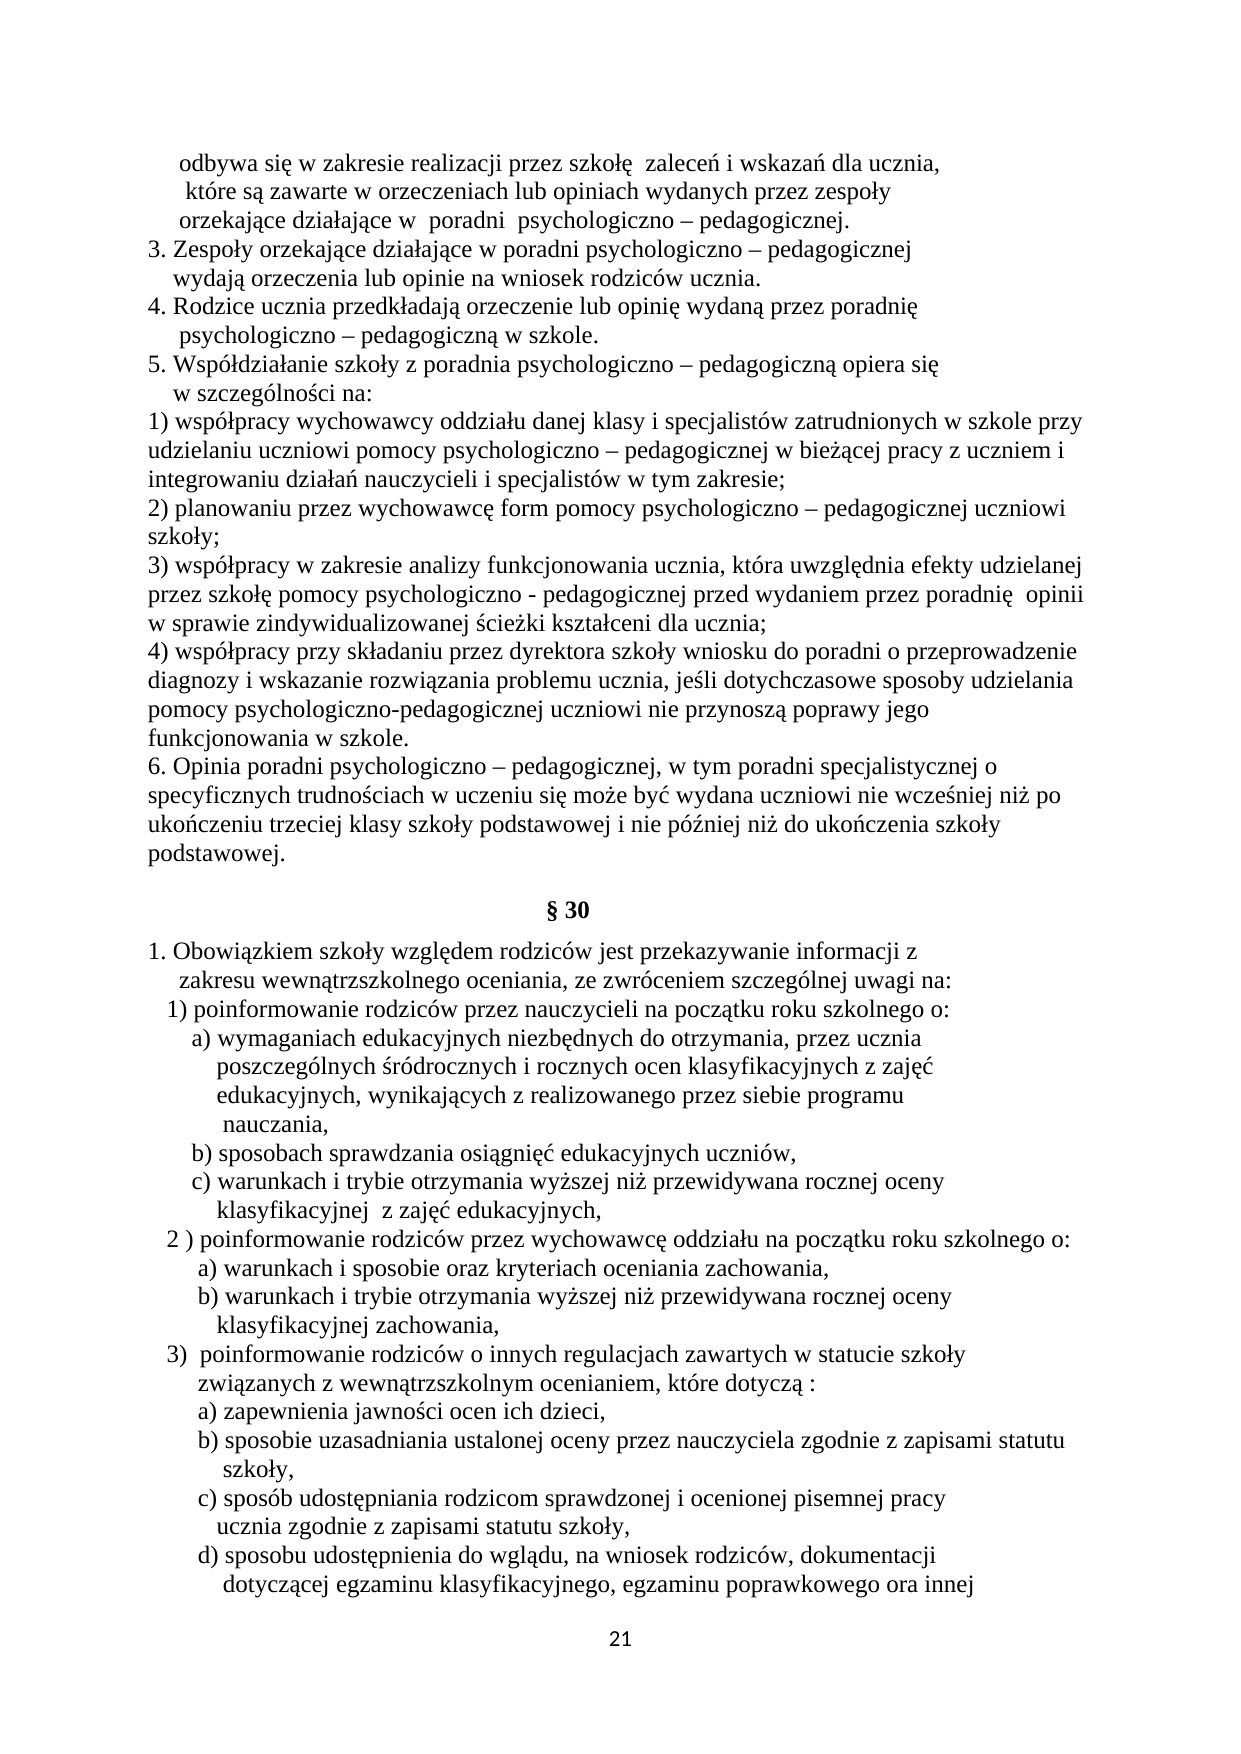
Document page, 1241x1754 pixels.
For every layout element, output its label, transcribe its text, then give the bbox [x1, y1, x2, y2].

text szkoły, [148, 1454, 1093, 1483]
text ucznia zgodnie z zapisami statutu szkoły, [148, 1511, 1093, 1540]
text 3. Zespoły orzekające działające w poradni psychologiczno – pedagogicznej [148, 234, 1093, 263]
text 4) współpracy przy składaniu przez dyrektora szkoły wniosku do poradni o przeprowadzenie diagnozy i wskazanie rozwiązania problemu ucznia, jeśli dotychczasowe sposoby udzielania pomocy psychologiczno-pedagogicznej uczniowi nie przynoszą poprawy jego funkcjonowania w szkole. [148, 636, 1093, 751]
text wydają orzeczenia lub opinie na wniosek rodziców ucznia. [148, 263, 1093, 291]
text 3) współpracy w zakresie analizy funkcjonowania ucznia, która uwzględnia efekty udzielanej przez szkołę pomocy psychologiczno - pedagogicznej przed wydaniem przez poradnię opinii w sprawie zindywidualizowanej ścieżki kształceni dla ucznia; [148, 550, 1093, 636]
text zakresu wewnątrzszkolnego oceniania, ze zwróceniem szczególnej uwagi na: [148, 965, 1093, 994]
text c) sposób udostępniania rodzicom sprawdzonej i ocenionej pisemnej pracy [148, 1483, 1093, 1511]
text a) zapewnienia jawności ocen ich dzieci, [148, 1396, 1093, 1425]
text b) warunkach i trybie otrzymania wyższej niż przewidywana rocznej oceny [148, 1281, 1093, 1310]
text 2) planowaniu przez wychowawcę form pomocy psychologiczno – pedagogicznej uczniowi szkoły; [148, 493, 1093, 550]
text c) warunkach i trybie otrzymania wyższej niż przewidywana rocznej oceny [148, 1166, 1093, 1195]
text klasyfikacyjnej z zajęć edukacyjnych, [148, 1195, 1093, 1224]
text 3) poinformowanie rodziców o innych regulacjach zawartych w statucie szkoły [148, 1339, 1093, 1368]
text 1) współpracy wychowawcy oddziału danej klasy i specjalistów zatrudnionych w szkole przy udzielaniu uczniowi pomocy psychologiczno – pedagogicznej w bieżącej pracy z uczniem i integrowaniu działań nauczycieli i specjalistów w tym zakresie; [148, 406, 1093, 493]
text b) sposobach sprawdzania osiągnięć edukacyjnych uczniów, [148, 1138, 1093, 1166]
text 5. Współdziałanie szkoły z poradnia psychologiczno – pedagogiczną opiera się [148, 349, 1093, 378]
text edukacyjnych, wynikających z realizowanego przez siebie programu [148, 1080, 1093, 1109]
text 1) poinformowanie rodziców przez nauczycieli na początku roku szkolnego o: [148, 994, 1093, 1023]
text 2 ) poinformowanie rodziców przez wychowawcę oddziału na początku roku szkolnego o: [148, 1224, 1093, 1253]
text psychologiczno – pedagogiczną w szkole. [148, 320, 1093, 349]
text § 30 [177, 895, 1093, 924]
text 6. Opinia poradni psychologiczno – pedagogicznej, w tym poradni specjalistycznej o specyficznych trudnościach w uczeniu się może być wydana uczniowi nie wcześniej niż po ukończeniu trzeciej klasy szkoły podstawowej i nie później niż do ukończenia szkoły podstawowej. [148, 751, 1093, 866]
text związanych z wewnątrzszkolnym ocenianiem, które dotyczą : [148, 1368, 1093, 1396]
text klasyfikacyjnej zachowania, [148, 1310, 1093, 1339]
text orzekające działające w poradni psychologiczno – pedagogicznej. [148, 205, 1093, 234]
text poszczególnych śródrocznych i rocznych ocen klasyfikacyjnych z zajęć [148, 1051, 1093, 1080]
text w szczególności na: [148, 378, 1093, 406]
text d) sposobu udostępnienia do wglądu, na wniosek rodziców, dokumentacji [148, 1540, 1093, 1569]
text które są zawarte w orzeczeniach lub opiniach wydanych przez zespoły [148, 176, 1093, 205]
text nauczania, [148, 1109, 1093, 1138]
text b) sposobie uzasadniania ustalonej oceny przez nauczyciela zgodnie z zapisami statutu [148, 1425, 1093, 1454]
text dotyczącej egzaminu klasyfikacyjnego, egzaminu poprawkowego ora innej [148, 1569, 1093, 1598]
text odbywa się w zakresie realizacji przez szkołę zaleceń i wskazań dla ucznia, [148, 148, 1093, 176]
text 1. Obowiązkiem szkoły względem rodziców jest przekazywanie informacji z [148, 936, 1093, 965]
text 4. Rodzice ucznia przedkładają orzeczenie lub opinię wydaną przez poradnię [148, 291, 1093, 320]
text a) warunkach i sposobie oraz kryteriach oceniania zachowania, [148, 1253, 1093, 1281]
text a) wymaganiach edukacyjnych niezbędnych do otrzymania, przez ucznia [148, 1023, 1093, 1051]
